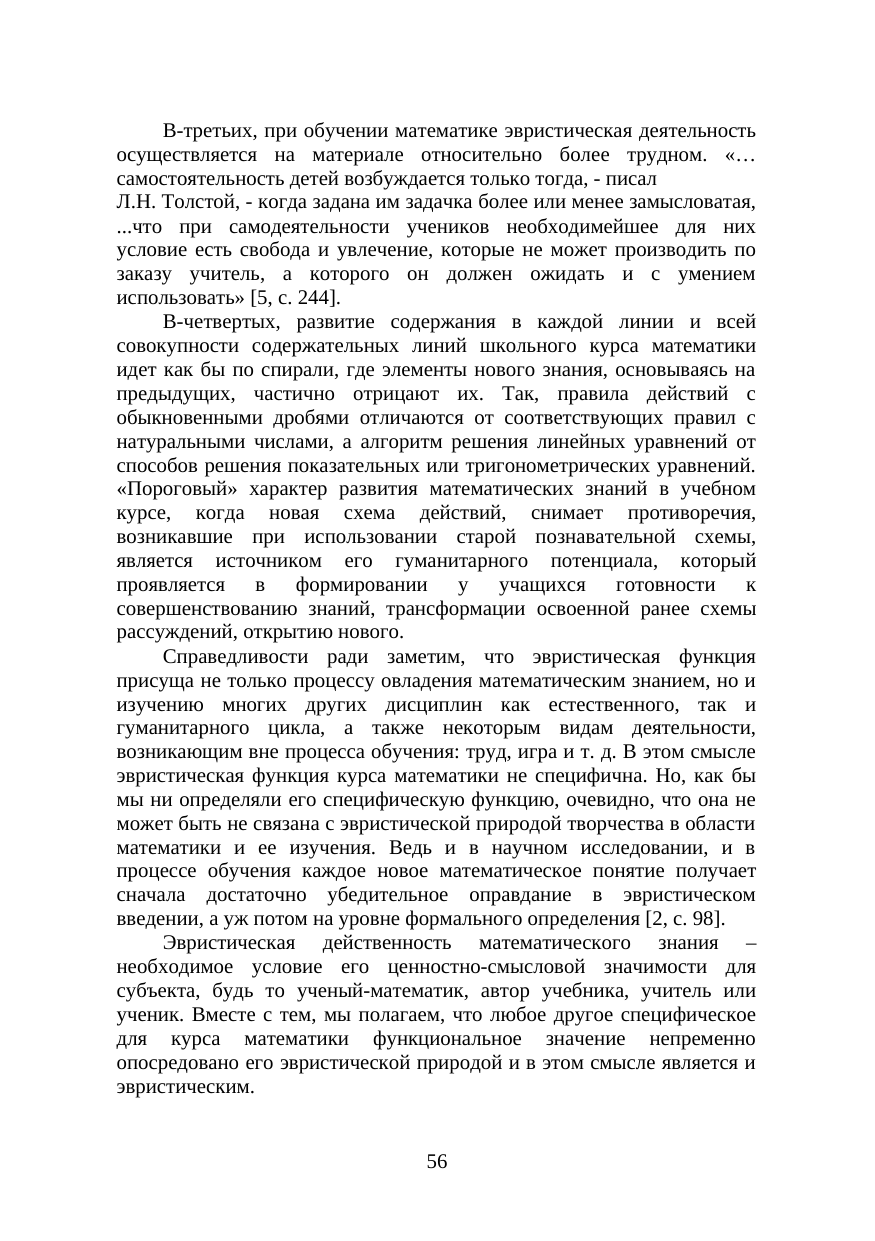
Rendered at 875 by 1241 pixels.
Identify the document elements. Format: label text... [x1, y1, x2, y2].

text В-третьих, при обучении математике эвристическая деятельность осуществляется на материале относительно более трудном. «…самостоятельность детей возбуждается только тогда, - писал [116, 118, 757, 189]
text Л.Н. Толстой, - когда задана им задачка более или менее замысловатая, ...что при самодеятельности учеников необходимейшее для них условие есть свобода и увлечение, которые не может производить по заказу учитель, а которого он должен ожидать и с умением использовать» [5, с. 244]. [116, 190, 757, 309]
text В-четвертых, развитие содержания в каждой линии и всей совокупности содержательных линий школьного курса математики идет как бы по спирали, где элементы нового знания, основываясь на предыдущих, частично отрицают их. Так, правила действий с обыкновенными дробями отличаются от соответствующих правил с натуральными числами, а алгоритм решения линейных уравнений от способов решения показательных или тригонометрических уравнений. «Пороговый» характер развития математических знаний в учебном курсе, когда новая схема действий, снимает противоречия, возникавшие при использовании старой познавательной схемы, является источником его гуманитарного потенциала, который проявляется в формировании у учащихся готовности к совершенствованию знаний, трансформации освоенной ранее схемы рассуждений, открытию нового. [116, 310, 757, 643]
text Справедливости ради заметим, что эвристическая функция присуща не только процессу овладения математическим знанием, но и изучению многих других дисциплин как естественного, так и гуманитарного цикла, а также некоторым видам деятельности, возникающим вне процесса обучения: труд, игра и т. д. В этом смысле эвристическая функция курса математики не специфична. Но, как бы мы ни определяли его специфическую функцию, очевидно, что она не может быть не связана с эвристической природой творчества в области математики и ее изучения. Ведь и в научном исследовании, и в процессе обучения каждое новое математическое понятие получает сначала достаточно убедительное оправдание в эвристическом введении, а уж потом на уровне формального определения [2, c. 98]. [116, 644, 757, 930]
text Эвристическая действенность математического знания – необходимое условие его ценностно-смысловой значимости для субъекта, будь то ученый-математик, автор учебника, учитель или ученик. Вместе с тем, мы полагаем, что любое другое специфическое для курса математики функциональное значение непременно опосредовано его эвристической природой и в этом смысле является и эвристическим. [116, 931, 757, 1098]
